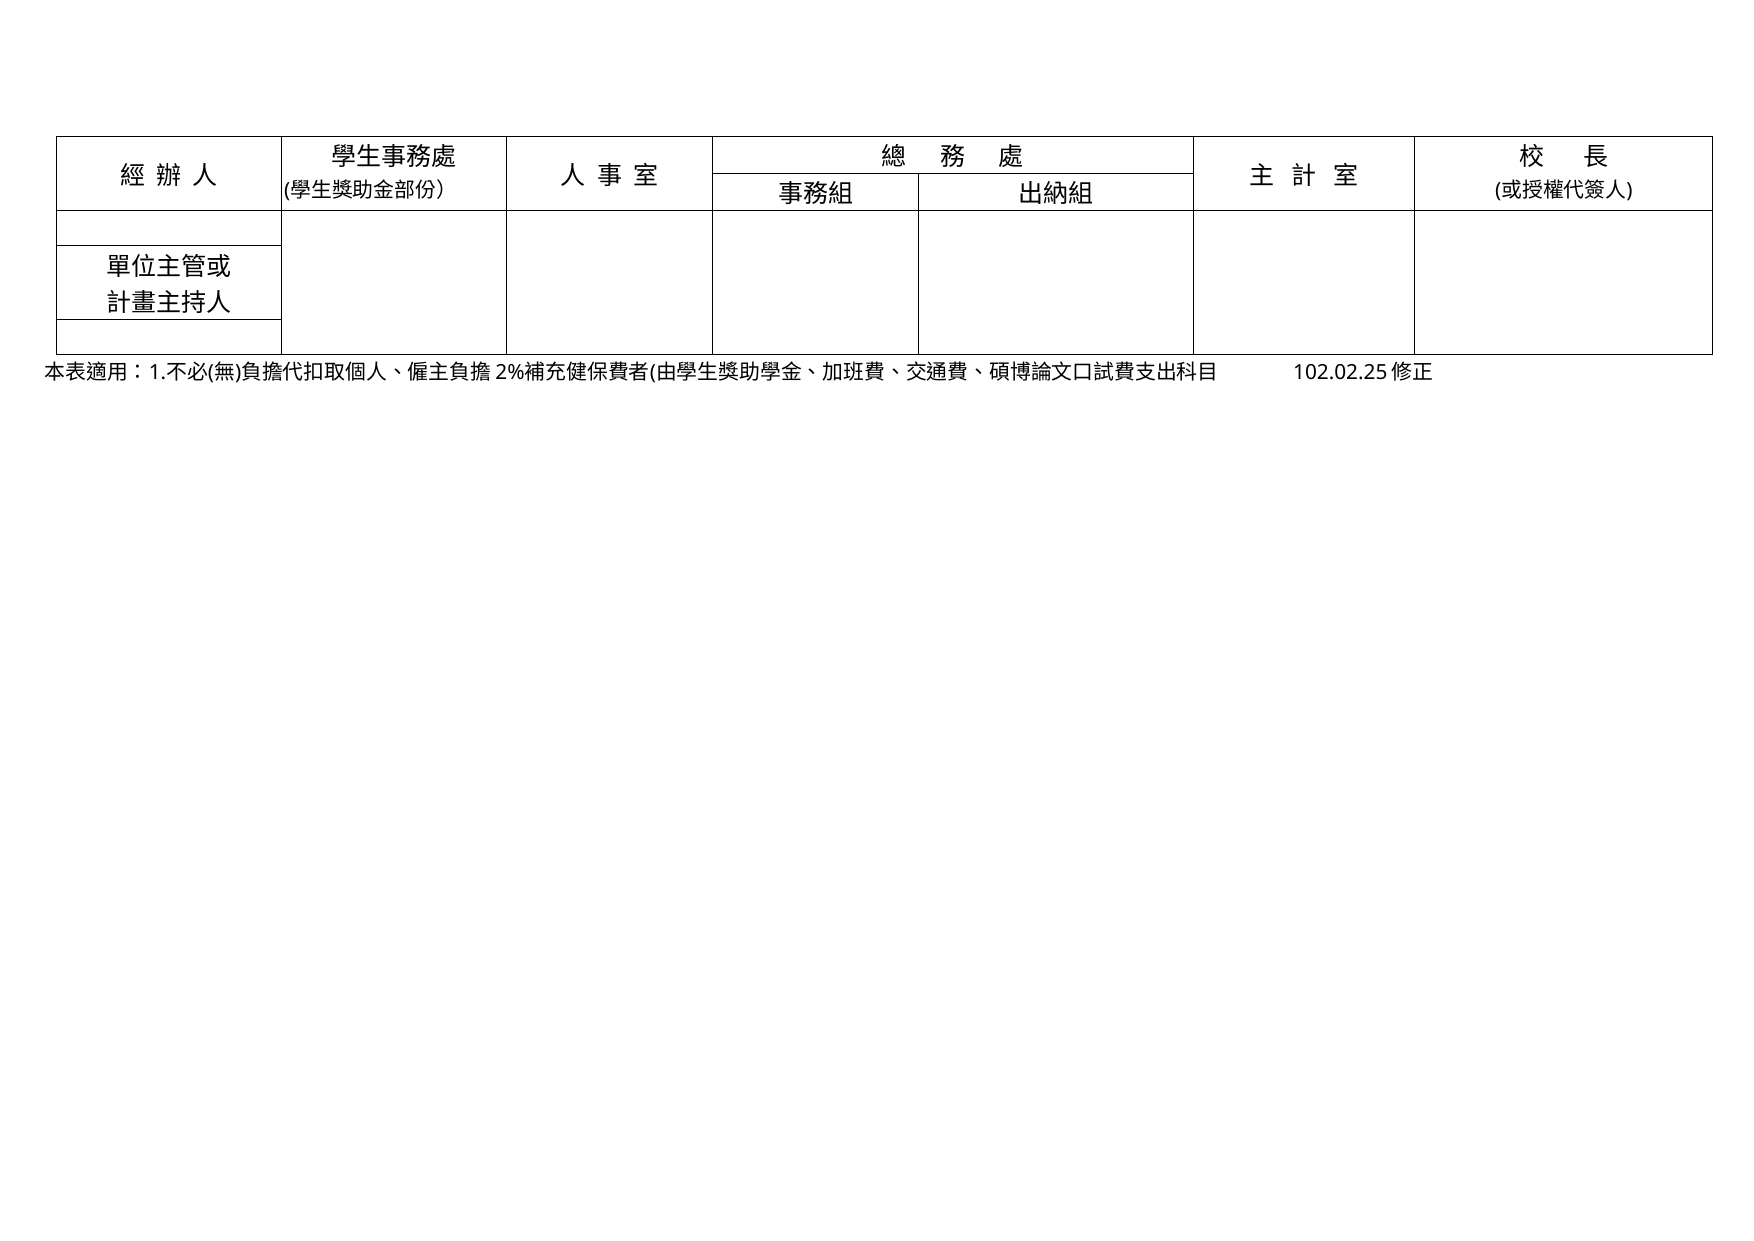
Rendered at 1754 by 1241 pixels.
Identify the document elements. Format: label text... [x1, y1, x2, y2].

table_cell [1194, 211, 1414, 354]
table_cell 人 事 室 [507, 137, 712, 210]
table_cell [713, 211, 918, 354]
text 本表適用：1.不必(無)負擔代扣取個人、僱主負擔2%補充健保費者(由學生獎助學金、加班費、交通費、碩博論文口試費支出科目 102.02.25修正 [44, 355, 1680, 385]
table_cell [57, 320, 281, 354]
table_cell 主 計 室 [1194, 137, 1414, 210]
table_cell [919, 211, 1193, 354]
table_cell 事務組 [713, 174, 918, 210]
table_cell 單位主管或 計畫主持人 [57, 246, 281, 319]
table_cell 校 長 (或授權代簽人) [1415, 137, 1712, 210]
table_cell 學生事務處 (學生獎助金部份） [282, 137, 506, 210]
table_cell 經 辦 人 [57, 137, 281, 210]
table_cell 總 務 處 [713, 137, 1193, 173]
table_cell [1415, 211, 1712, 354]
table_cell [57, 211, 281, 245]
table_cell [282, 211, 506, 354]
table_cell [507, 211, 712, 354]
table_cell 出納組 [919, 174, 1193, 210]
